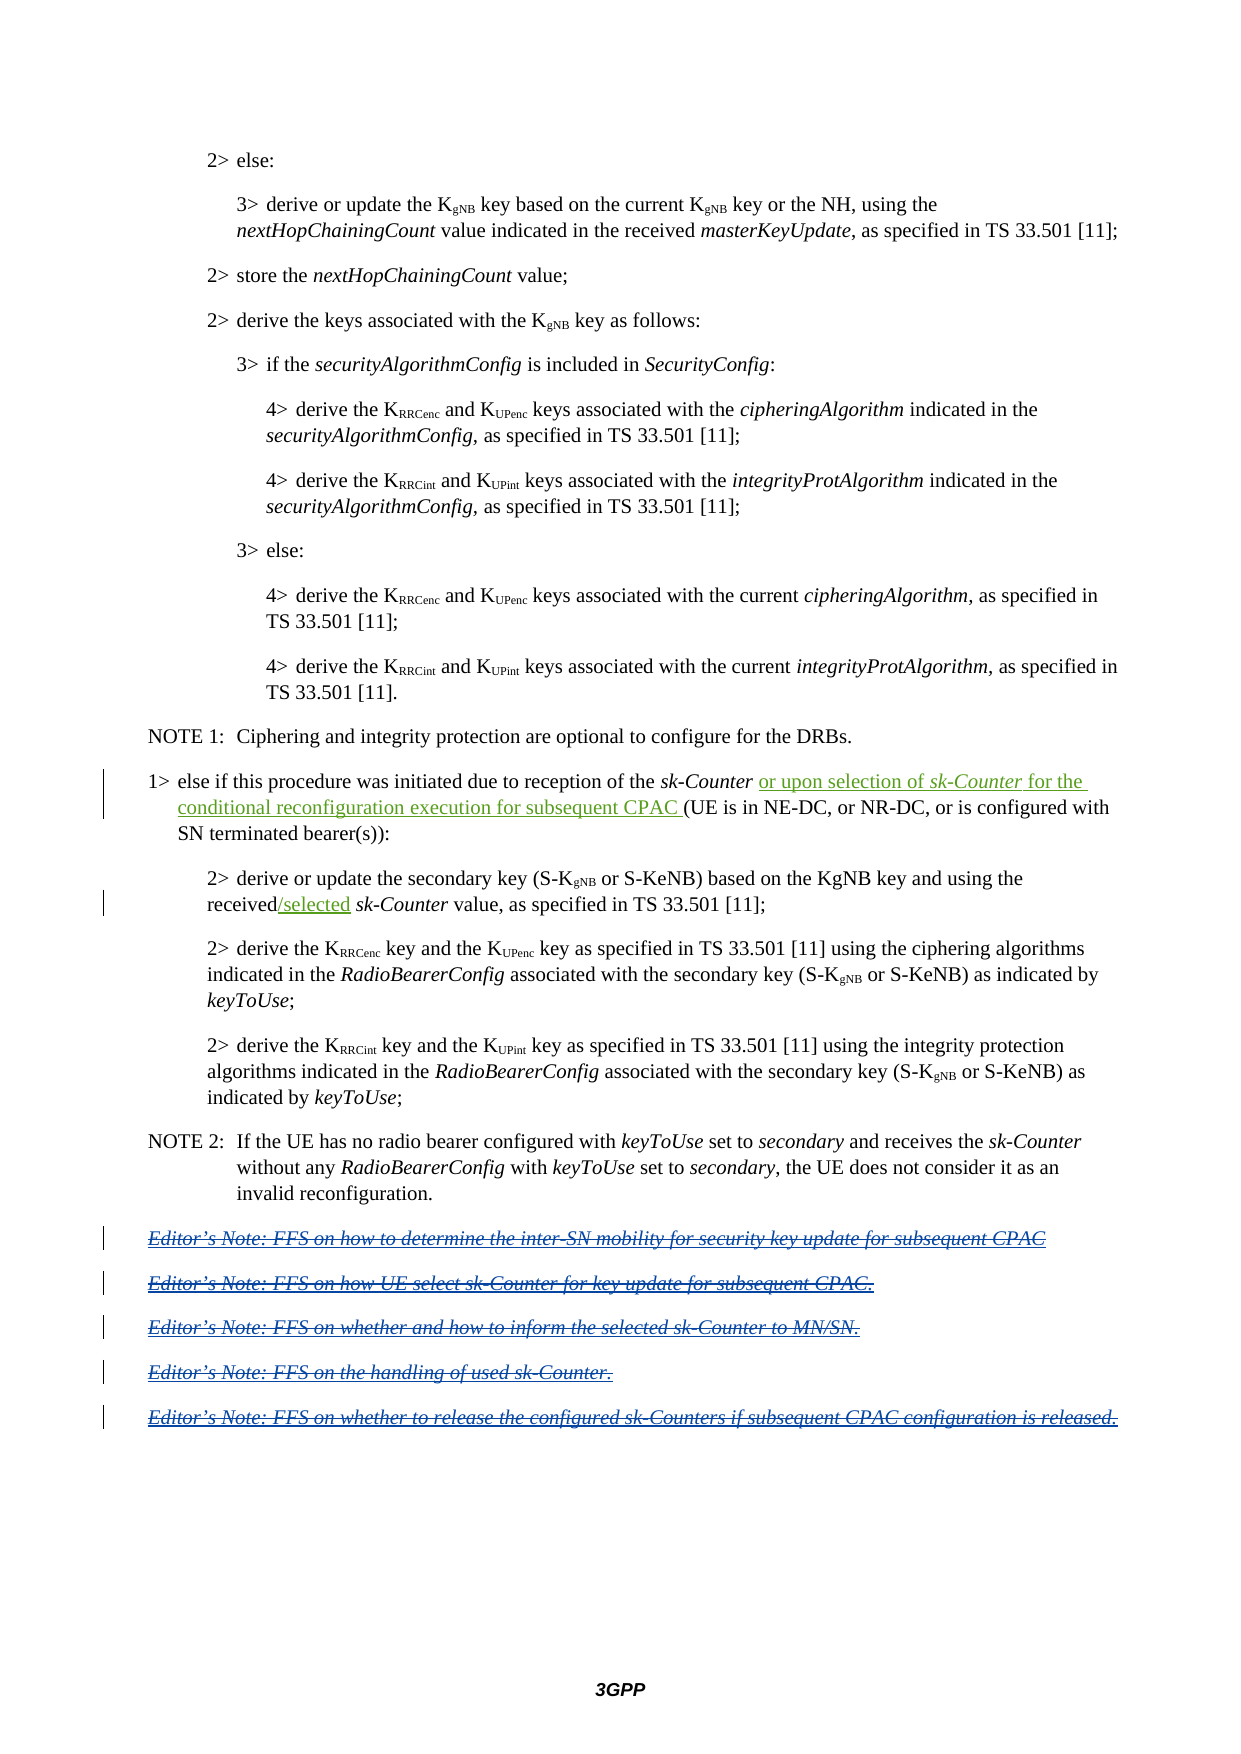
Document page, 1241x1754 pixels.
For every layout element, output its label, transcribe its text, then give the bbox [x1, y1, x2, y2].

text 2> derive the KRRCenc key and the KUPenc key as specified in TS 33.501 [11] using the ciphering algorithms indicated in the RadioBearerConfig associated with the secondary key (S-KgNB or S-KeNB) as indicated by keyToUse; [207, 936, 1122, 1012]
text 3> derive or update the KgNB key based on the current KgNB key or the NH, using the nextHopChainingCount value indicated in the received masterKeyUpdate, as specified in TS 33.501 [11]; [236, 192, 1122, 242]
text 4> derive the KRRCint and KUPint keys associated with the integrityProtAlgorithm indicated in the securityAlgorithmConfig, as specified in TS 33.501 [11]; [266, 468, 1122, 518]
text 2> derive the keys associated with the KgNB key as follows: [207, 308, 1122, 332]
text NOTE 1: Ciphering and integrity protection are optional to configure for the DRBs. [148, 724, 1122, 748]
text NOTE 2: If the UE has no radio bearer configured with keyToUse set to secondary and receives the sk-Counter without any RadioBearerConfig with keyToUse set to secondary, the UE does not consider it as an invalid reconfiguration. [148, 1129, 1122, 1205]
text 4> derive the KRRCenc and KUPenc keys associated with the cipheringAlgorithm indicated in the securityAlgorithmConfig, as specified in TS 33.501 [11]; [266, 397, 1122, 447]
text 2> derive or update the secondary key (S-KgNB or S-KeNB) based on the KgNB key and using the received sk-Counter value, as specified in TS 33.501 [11]; [207, 866, 1122, 916]
text 3> else: [236, 538, 1122, 562]
text 4> derive the KRRCenc and KUPenc keys associated with the current cipheringAlgorithm, as specified in TS 33.501 [11]; [266, 583, 1122, 633]
text 2> derive the KRRCint key and the KUPint key as specified in TS 33.501 [11] using the integrity protection algorithms indicated in the RadioBearerConfig associated with the secondary key (S-KgNB or S-KeNB) as indicated by keyToUse; [207, 1033, 1122, 1109]
text 4> derive the KRRCint and KUPint keys associated with the current integrityProtAlgorithm, as specified in TS 33.501 [11]. [266, 654, 1122, 704]
text 2> else: [207, 148, 1122, 172]
text 1> else if this procedure was initiated due to reception of the sk-Counter (UE is in NE-DC, or NR-DC, or is configured with SN terminated bearer(s)): [148, 769, 1122, 845]
text 2> store the nextHopChainingCount value; [207, 263, 1122, 287]
text 3> if the securityAlgorithmConfig is included in SecurityConfig: [236, 352, 1122, 376]
